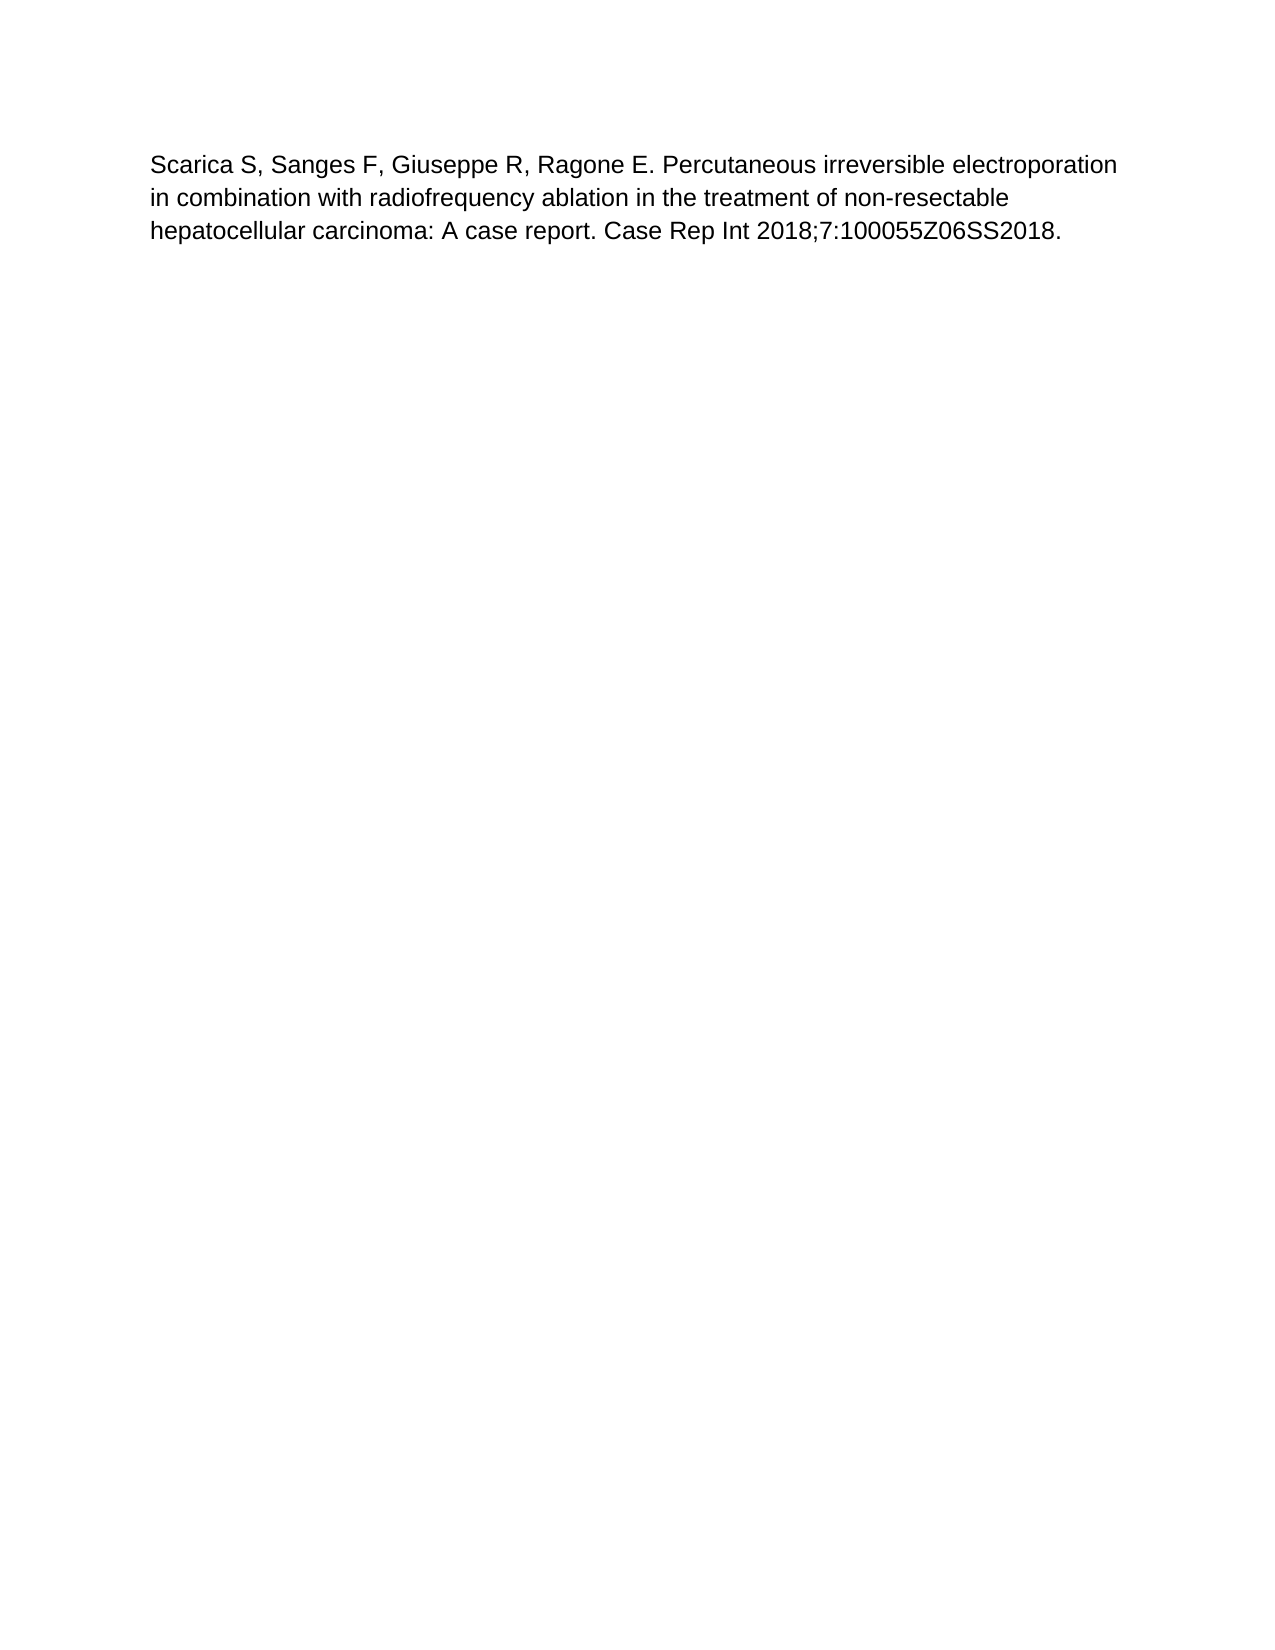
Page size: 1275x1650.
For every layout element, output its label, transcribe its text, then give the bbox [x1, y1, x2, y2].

text Scarica S, Sanges F, Giuseppe R, Ragone E. Percutaneous irreversible electroporation in combination with radiofrequency ablation in the treatment of non-resectable hepatocellular carcinoma: A case report. Case Rep Int 2018;7:100055Z06SS2018. [150, 150, 1125, 245]
